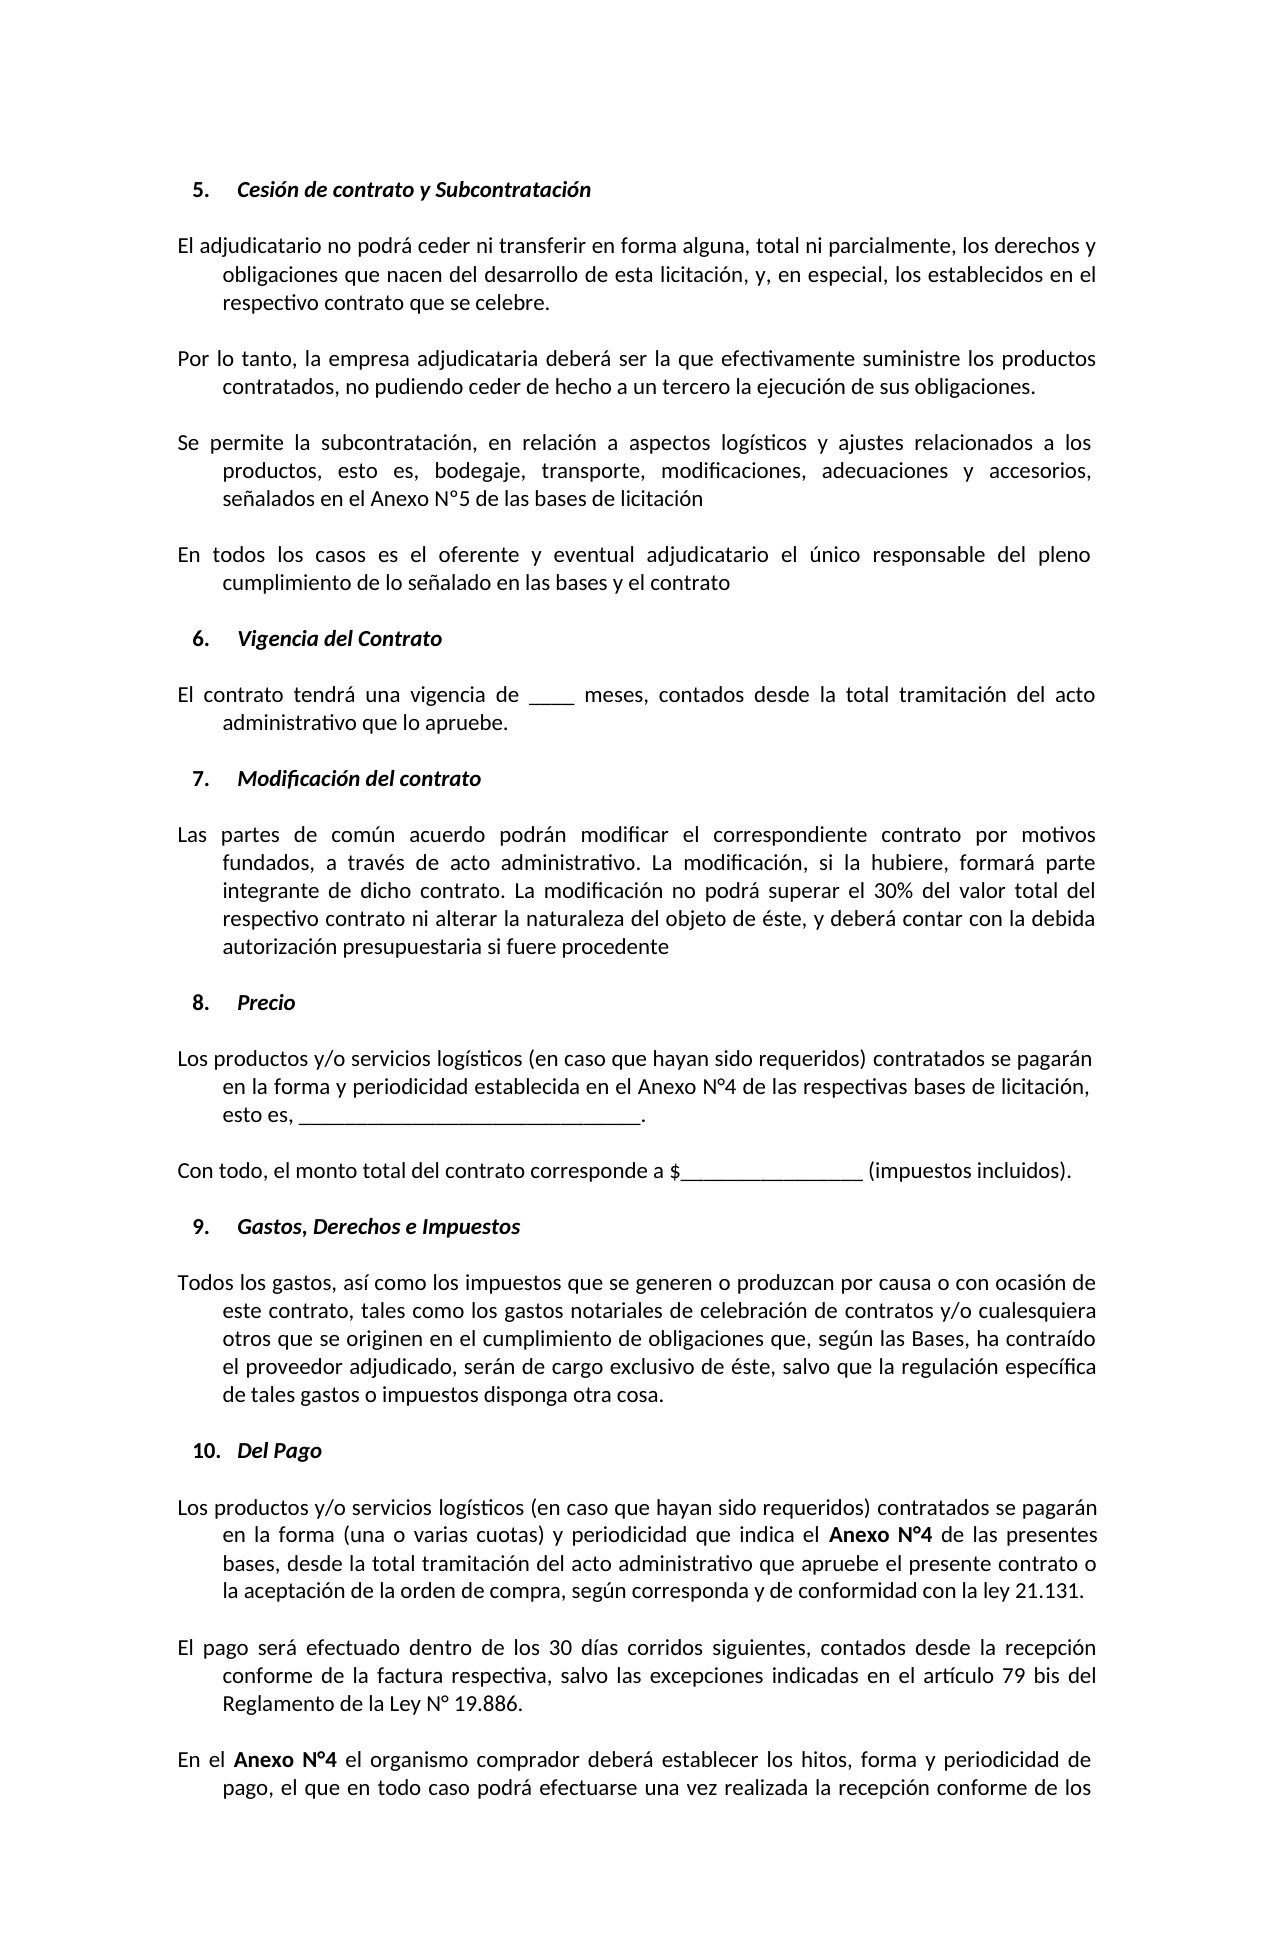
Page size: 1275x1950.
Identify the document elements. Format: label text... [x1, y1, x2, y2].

text El pago será efectuado dentro de los 30 días corridos siguientes, contados desde la recepción conforme de la factura respectiva, salvo las excepciones indicadas en el artículo 79 bis del Reglamento de la Ley N° 19.886. [177, 1633, 1098, 1717]
text Por lo tanto, la empresa adjudicataria deberá ser la que efectivamente suministre los productos contratados, no pudiendo ceder de hecho a un tercero la ejecución de sus obligaciones. [177, 344, 1098, 400]
text En todos los casos es el oferente y eventual adjudicatario el único responsable del pleno cumplimiento de lo señalado en las bases y el contrato [177, 540, 1093, 596]
subtitle Del Pago [192, 1437, 1045, 1464]
subtitle Modificación del contrato [192, 764, 1045, 792]
subtitle Gastos, Derechos e Impuestos [192, 1212, 1045, 1240]
subtitle Cesión de contrato y Subcontratación [192, 176, 1045, 204]
text Las partes de común acuerdo podrán modificar el correspondiente contrato por motivos fundados, a través de acto administrativo. La modificación, si la hubiere, formará parte integrante de dicho contrato. La modificación no podrá superar el 30% del valor total del respectivo contrato ni alterar la naturaleza del objeto de éste, y deberá contar con la debida autorización presupuestaria si fuere procedente [177, 820, 1098, 960]
subtitle Precio [192, 988, 1045, 1016]
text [177, 1745, 1092, 1801]
text Los productos y/o servicios logísticos (en caso que hayan sido requeridos) contratados se pagarán en la forma y periodicidad establecida en el Anexo N°4 de las respectivas bases de licitación, esto es, ______________________________. [177, 1044, 1093, 1128]
text Los productos y/o servicios logísticos (en caso que hayan sido requeridos) contratados se pagarán en la forma (una o varias cuotas) y periodicidad que indica el Anexo N°4 de las presentes bases, desde la total tramitación del acto administrativo que apruebe el presente contrato o la aceptación de la orden de compra, según corresponda y de conformidad con la ley 21.131. [177, 1493, 1098, 1605]
text Con todo, el monto total del contrato corresponde a $________________ (impuestos incluidos). [177, 1156, 1093, 1184]
subtitle Vigencia del Contrato [192, 624, 1045, 652]
text El adjudicatario no podrá ceder ni transferir en forma alguna, total ni parcialmente, los derechos y obligaciones que nacen del desarrollo de esta licitación, y, en especial, los establecidos en el respectivo contrato que se celebre. [177, 232, 1098, 316]
text El contrato tendrá una vigencia de ____ meses, contados desde la total tramitación del acto administrativo que lo apruebe. [177, 680, 1098, 736]
text Se permite la subcontratación, en relación a aspectos logísticos y ajustes relacionados a los productos, esto es, bodegaje, transporte, modificaciones, adecuaciones y accesorios, señalados en el Anexo Nº5 de las bases de licitación [177, 428, 1093, 512]
text Todos los gastos, así como los impuestos que se generen o produzcan por causa o con ocasión de este contrato, tales como los gastos notariales de celebración de contratos y/o cualesquiera otros que se originen en el cumplimiento de obligaciones que, según las Bases, ha contraído el proveedor adjudicado, serán de cargo exclusivo de éste, salvo que la regulación específica de tales gastos o impuestos disponga otra cosa. [177, 1268, 1098, 1408]
